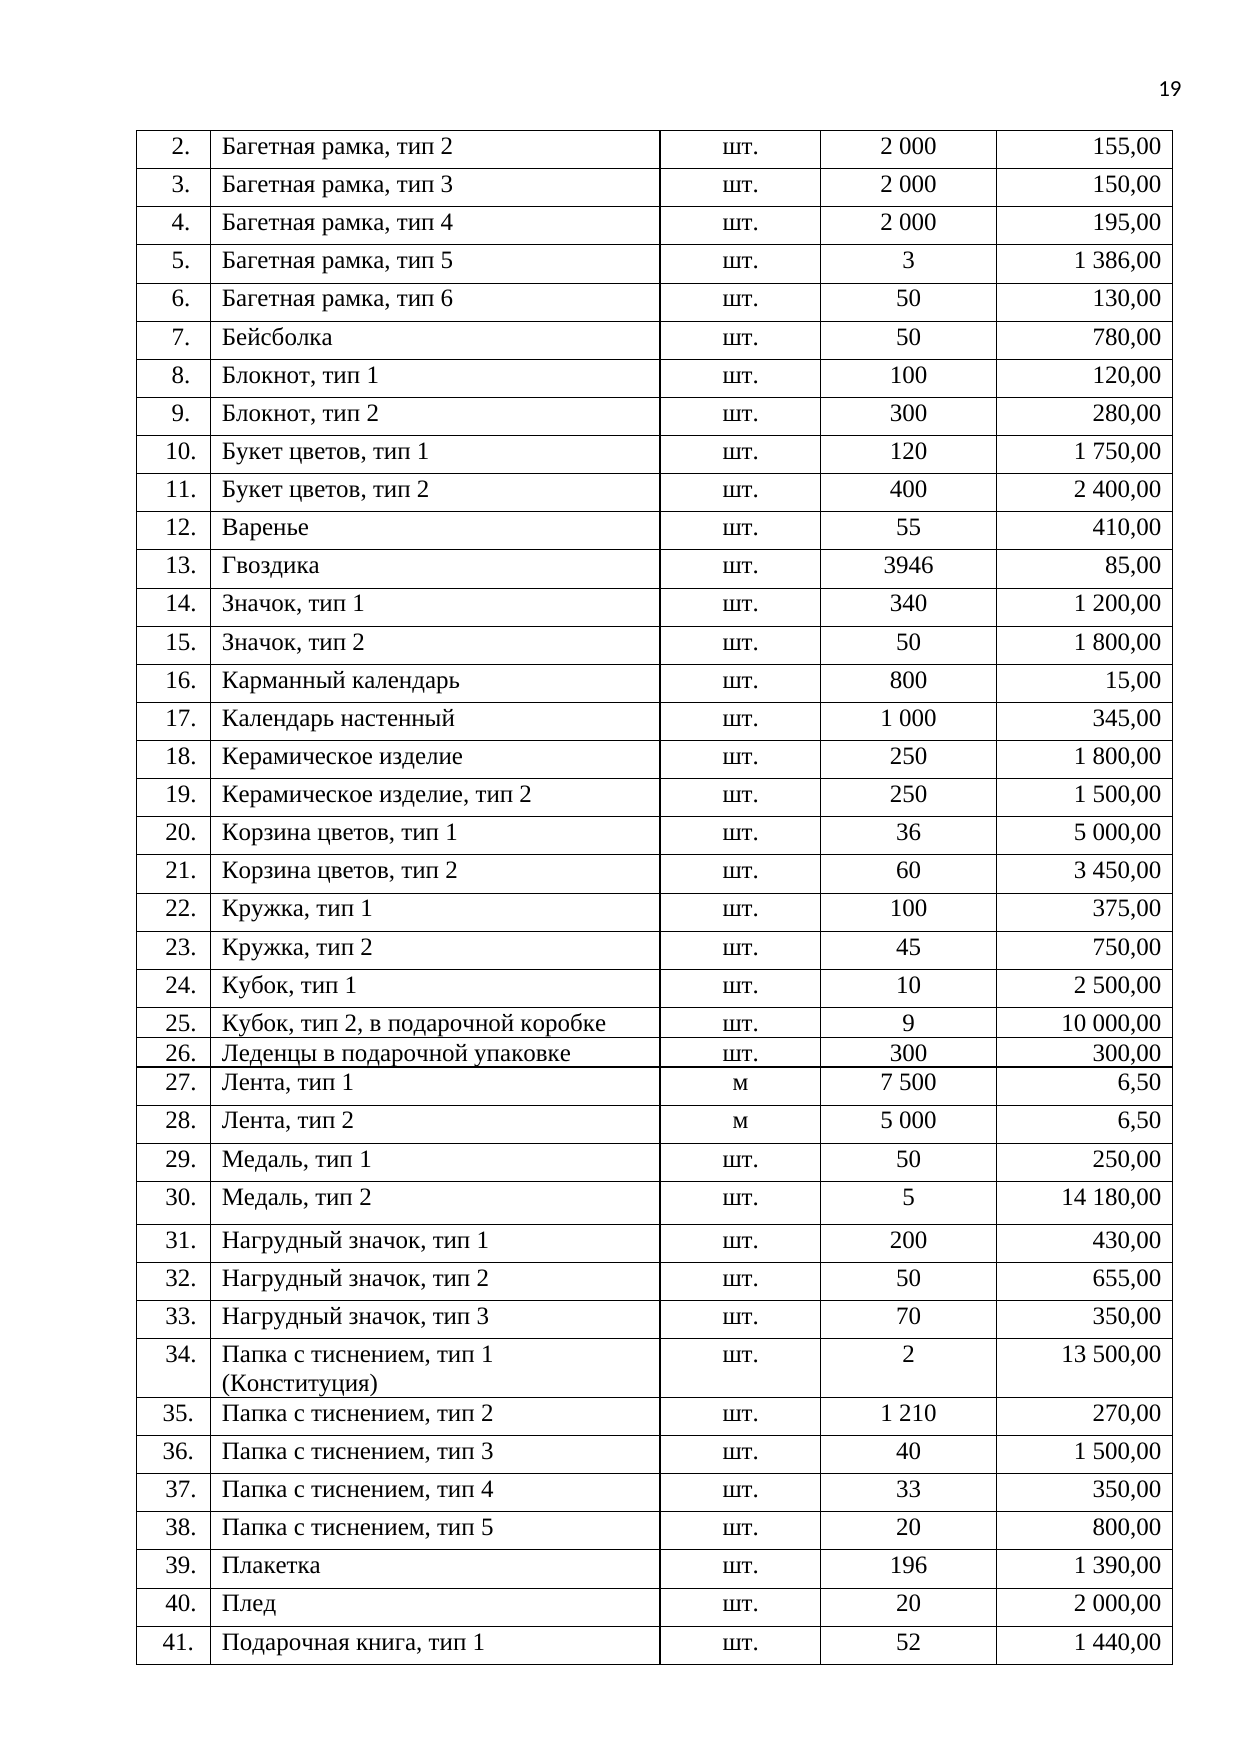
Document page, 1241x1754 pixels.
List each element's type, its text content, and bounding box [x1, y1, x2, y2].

table_cell 10 [821, 970, 996, 1007]
table_cell 26. [137, 1038, 210, 1066]
table_cell 130,00 [997, 284, 1172, 321]
table_cell Папка с тиснением, тип 3 [211, 1436, 659, 1473]
table_cell 120 [821, 436, 996, 473]
table_cell Кружка, тип 1 [211, 894, 659, 931]
table_cell шт. [661, 970, 820, 1007]
table_cell шт. [661, 436, 820, 473]
table_cell 655,00 [997, 1263, 1172, 1300]
table_cell 7. [137, 322, 210, 359]
table_cell 15. [137, 627, 210, 664]
table_cell шт. [661, 550, 820, 587]
table_cell 5 000,00 [997, 817, 1172, 854]
table_cell шт. [661, 703, 820, 740]
table_cell 345,00 [997, 703, 1172, 740]
table_cell Кружка, тип 2 [211, 932, 659, 969]
table_cell Папка с тиснением, тип 1 (Конституция) [211, 1339, 659, 1397]
table_cell 17. [137, 703, 210, 740]
table_cell 7 500 [821, 1068, 996, 1104]
table_cell 3. [137, 169, 210, 206]
table_cell 195,00 [997, 207, 1172, 244]
table_cell 45 [821, 932, 996, 969]
table_cell 32. [137, 1263, 210, 1300]
table_cell 11. [137, 474, 210, 511]
table_cell 2. [137, 131, 210, 168]
table_cell шт. [661, 1398, 820, 1435]
table_cell 60 [821, 855, 996, 892]
table_cell 430,00 [997, 1225, 1172, 1262]
table_cell Лента, тип 2 [211, 1106, 659, 1143]
table_cell 300 [821, 398, 996, 435]
table_cell 100 [821, 894, 996, 931]
table_cell 300 [821, 1038, 996, 1066]
table_cell 24. [137, 970, 210, 1007]
table_cell 155,00 [997, 131, 1172, 168]
table_cell 21. [137, 855, 210, 892]
table_cell Багетная рамка, тип 2 [211, 131, 659, 168]
table_cell 6,50 [997, 1106, 1172, 1143]
table_cell шт. [661, 284, 820, 321]
table_cell шт. [661, 245, 820, 282]
table_cell 37. [137, 1474, 210, 1511]
table_cell 50 [821, 284, 996, 321]
table_cell Леденцы в подарочной упаковке [211, 1038, 659, 1066]
table_cell Гвоздика [211, 550, 659, 587]
table_cell 2 000 [821, 131, 996, 168]
table_cell Подарочная книга, тип 1 [211, 1627, 659, 1664]
table_cell 14. [137, 589, 210, 626]
table_cell 1 750,00 [997, 436, 1172, 473]
table_cell Бейсболка [211, 322, 659, 359]
table_cell Багетная рамка, тип 6 [211, 284, 659, 321]
table_cell Багетная рамка, тип 3 [211, 169, 659, 206]
table_cell 20. [137, 817, 210, 854]
table_cell шт. [661, 360, 820, 397]
table_cell шт. [661, 1263, 820, 1300]
table_cell 2 000 [821, 207, 996, 244]
table_cell шт. [661, 1512, 820, 1549]
table_cell шт. [661, 398, 820, 435]
table_cell шт. [661, 207, 820, 244]
table_cell Багетная рамка, тип 4 [211, 207, 659, 244]
table_cell Блокнот, тип 1 [211, 360, 659, 397]
table_cell 15,00 [997, 665, 1172, 702]
table_cell шт. [661, 322, 820, 359]
table_cell 29. [137, 1144, 210, 1181]
table_cell шт. [661, 1182, 820, 1224]
table_cell 10. [137, 436, 210, 473]
table_cell 52 [821, 1627, 996, 1664]
table_cell 780,00 [997, 322, 1172, 359]
table_cell Корзина цветов, тип 1 [211, 817, 659, 854]
table_cell 250 [821, 741, 996, 778]
table_cell Значок, тип 2 [211, 627, 659, 664]
table_cell 2 400,00 [997, 474, 1172, 511]
table_cell 6,50 [997, 1068, 1172, 1104]
table_cell Лента, тип 1 [211, 1068, 659, 1104]
table_cell 10 000,00 [997, 1008, 1172, 1037]
table_cell 14 180,00 [997, 1182, 1172, 1224]
table_cell Букет цветов, тип 1 [211, 436, 659, 473]
table_cell 1 800,00 [997, 627, 1172, 664]
table_cell 5. [137, 245, 210, 282]
table_cell 2 [821, 1339, 996, 1397]
table_cell шт. [661, 1627, 820, 1664]
table_cell шт. [661, 817, 820, 854]
table_cell Букет цветов, тип 2 [211, 474, 659, 511]
table_cell 350,00 [997, 1474, 1172, 1511]
table_cell 70 [821, 1301, 996, 1338]
table_cell шт. [661, 131, 820, 168]
table_cell 34. [137, 1339, 210, 1397]
table_cell 12. [137, 512, 210, 549]
table_cell 750,00 [997, 932, 1172, 969]
table_cell Кубок, тип 1 [211, 970, 659, 1007]
table_cell 3 450,00 [997, 855, 1172, 892]
table_cell 18. [137, 741, 210, 778]
table_cell 400 [821, 474, 996, 511]
table_cell 196 [821, 1550, 996, 1587]
table_cell Варенье [211, 512, 659, 549]
table_cell Папка с тиснением, тип 2 [211, 1398, 659, 1435]
table_cell шт. [661, 1144, 820, 1181]
table_cell 250 [821, 779, 996, 816]
table_cell Керамическое изделие, тип 2 [211, 779, 659, 816]
table_cell Карманный календарь [211, 665, 659, 702]
table_cell 3 [821, 245, 996, 282]
table_cell шт. [661, 894, 820, 931]
table_cell 9. [137, 398, 210, 435]
table_cell шт. [661, 855, 820, 892]
table_cell 16. [137, 665, 210, 702]
table_cell 40 [821, 1436, 996, 1473]
table_cell 50 [821, 1263, 996, 1300]
table_cell 35. [137, 1398, 210, 1435]
table_cell шт. [661, 779, 820, 816]
table_cell шт. [661, 1038, 820, 1066]
table_cell 350,00 [997, 1301, 1172, 1338]
table_cell 800,00 [997, 1512, 1172, 1549]
table_cell Папка с тиснением, тип 4 [211, 1474, 659, 1511]
table_cell 55 [821, 512, 996, 549]
table_cell 23. [137, 932, 210, 969]
table_cell Блокнот, тип 2 [211, 398, 659, 435]
table_cell 270,00 [997, 1398, 1172, 1435]
table_cell шт. [661, 589, 820, 626]
table_cell 13. [137, 550, 210, 587]
table_cell 1 210 [821, 1398, 996, 1435]
table_cell 20 [821, 1589, 996, 1626]
table_cell 19. [137, 779, 210, 816]
table_cell 6. [137, 284, 210, 321]
table_cell 25. [137, 1008, 210, 1037]
table_cell Медаль, тип 2 [211, 1182, 659, 1224]
table_cell Корзина цветов, тип 2 [211, 855, 659, 892]
table_cell 85,00 [997, 550, 1172, 587]
table_cell 340 [821, 589, 996, 626]
table_cell 3946 [821, 550, 996, 587]
table_cell 250,00 [997, 1144, 1172, 1181]
table_cell шт. [661, 474, 820, 511]
table_cell шт. [661, 1550, 820, 1587]
table_cell 31. [137, 1225, 210, 1262]
table_cell шт. [661, 1008, 820, 1037]
table_cell 9 [821, 1008, 996, 1037]
table_cell 5 [821, 1182, 996, 1224]
table_cell 1 200,00 [997, 589, 1172, 626]
table_cell 1 500,00 [997, 1436, 1172, 1473]
table_cell 28. [137, 1106, 210, 1143]
table_cell м [661, 1106, 820, 1143]
table_cell 50 [821, 627, 996, 664]
table_cell шт. [661, 1225, 820, 1262]
table_cell шт. [661, 1339, 820, 1397]
table_cell 2 500,00 [997, 970, 1172, 1007]
table_cell шт. [661, 741, 820, 778]
table_cell 150,00 [997, 169, 1172, 206]
table_cell 200 [821, 1225, 996, 1262]
table_cell 1 386,00 [997, 245, 1172, 282]
table_cell 100 [821, 360, 996, 397]
table_cell 8. [137, 360, 210, 397]
table_cell 40. [137, 1589, 210, 1626]
table_cell Багетная рамка, тип 5 [211, 245, 659, 282]
table_cell 800 [821, 665, 996, 702]
table_cell 30. [137, 1182, 210, 1224]
table_cell Нагрудный значок, тип 3 [211, 1301, 659, 1338]
table_cell Медаль, тип 1 [211, 1144, 659, 1181]
table_cell Плед [211, 1589, 659, 1626]
table_cell 4. [137, 207, 210, 244]
table_cell 39. [137, 1550, 210, 1587]
table_cell 33 [821, 1474, 996, 1511]
table_cell 1 390,00 [997, 1550, 1172, 1587]
table_cell 13 500,00 [997, 1339, 1172, 1397]
table_cell 33. [137, 1301, 210, 1338]
table_cell шт. [661, 1589, 820, 1626]
table_cell Календарь настенный [211, 703, 659, 740]
table_cell шт. [661, 512, 820, 549]
table_cell шт. [661, 1301, 820, 1338]
table_cell 375,00 [997, 894, 1172, 931]
table_cell м [661, 1068, 820, 1104]
table_cell 2 000,00 [997, 1589, 1172, 1626]
table_cell 38. [137, 1512, 210, 1549]
table_cell 50 [821, 1144, 996, 1181]
table_cell Папка с тиснением, тип 5 [211, 1512, 659, 1549]
table_cell 22. [137, 894, 210, 931]
table_cell 1 440,00 [997, 1627, 1172, 1664]
table_cell шт. [661, 169, 820, 206]
table_cell 2 000 [821, 169, 996, 206]
table_cell 27. [137, 1068, 210, 1104]
table_cell 41. [137, 1627, 210, 1664]
table_cell 5 000 [821, 1106, 996, 1143]
table_cell шт. [661, 1436, 820, 1473]
table_cell 36 [821, 817, 996, 854]
table_cell 1 000 [821, 703, 996, 740]
table_cell 120,00 [997, 360, 1172, 397]
table_cell Нагрудный значок, тип 1 [211, 1225, 659, 1262]
table_cell 1 800,00 [997, 741, 1172, 778]
table_cell Керамическое изделие [211, 741, 659, 778]
table_cell 280,00 [997, 398, 1172, 435]
table_cell 36. [137, 1436, 210, 1473]
table_cell шт. [661, 665, 820, 702]
table_cell шт. [661, 932, 820, 969]
table_cell шт. [661, 627, 820, 664]
table_cell 300,00 [997, 1038, 1172, 1066]
table_cell 1 500,00 [997, 779, 1172, 816]
table_cell шт. [661, 1474, 820, 1511]
table_cell Нагрудный значок, тип 2 [211, 1263, 659, 1300]
table_cell 50 [821, 322, 996, 359]
table_cell Кубок, тип 2, в подарочной коробке [211, 1008, 659, 1037]
table_cell 20 [821, 1512, 996, 1549]
table_cell Плакетка [211, 1550, 659, 1587]
table_cell Значок, тип 1 [211, 589, 659, 626]
table_cell 410,00 [997, 512, 1172, 549]
